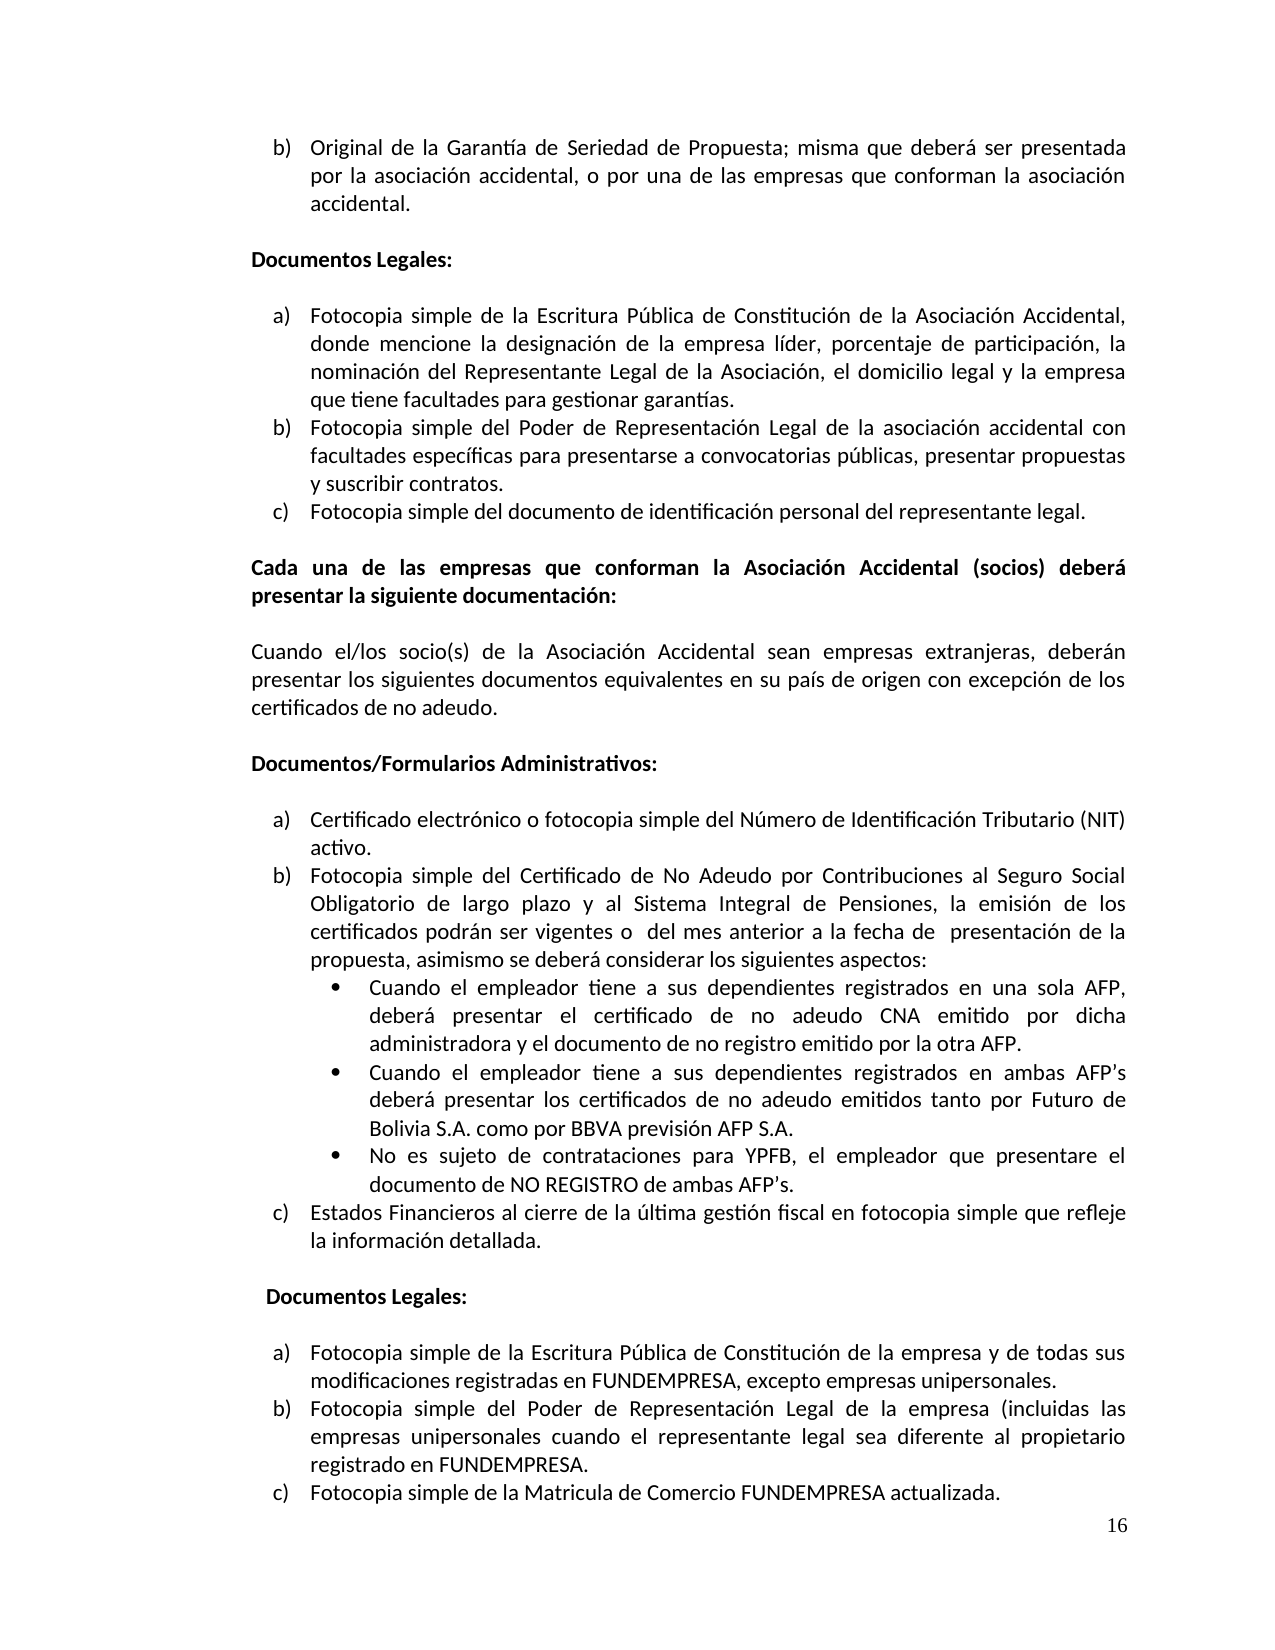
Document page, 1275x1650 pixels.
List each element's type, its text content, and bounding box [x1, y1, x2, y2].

list Fotocopia simple de la Escritura Pública de Constitución de la Asociación Accidental, donde mencione la designación de la empresa líder, porcentaje de participación, la nominación del Representante Legal de la Asociación, el domicilio legal y la empresa que tiene facultades para gestionar garantías. [273, 301, 1127, 413]
text Cada una de las empresas que conforman la Asociación Accidental (socios) deberá presentar la siguiente documentación: [251, 553, 1127, 609]
list Fotocopia simple del Certificado de No Adeudo por Contribuciones al Seguro Social Obligatorio de largo plazo y al Sistema Integral de Pensiones, la emisión de los certificados podrán ser vigentes o del mes anterior a la fecha de presentación de la propuesta, asimismo se deberá considerar los siguientes aspectos: [273, 861, 1127, 973]
list Cuando el empleador tiene a sus dependientes registrados en una sola AFP, deberá presentar el certificado de no adeudo CNA emitido por dicha administradora y el documento de no registro emitido por la otra AFP. [332, 973, 1127, 1058]
list Fotocopia simple del documento de identificación personal del representante legal. [273, 497, 1127, 525]
text Documentos Legales: [177, 245, 1127, 273]
list Original de la Garantía de Seriedad de Propuesta; misma que deberá ser presentada por la asociación accidental, o por una de las empresas que conforman la asociación accidental. [273, 133, 1127, 217]
text Cuando el/los socio(s) de la Asociación Accidental sean empresas extranjeras, deberán presentar los siguientes documentos equivalentes en su país de origen con excepción de los certificados de no adeudo. [251, 637, 1127, 721]
list Cuando el empleador tiene a sus dependientes registrados en ambas AFP’s deberá presentar los certificados de no adeudo emitidos tanto por Futuro de Bolivia S.A. como por BBVA previsión AFP S.A. [332, 1058, 1127, 1142]
list Fotocopia simple de la Matricula de Comercio FUNDEMPRESA actualizada. [273, 1478, 1127, 1506]
list Fotocopia simple del Poder de Representación Legal de la asociación accidental con facultades específicas para presentarse a convocatorias públicas, presentar propuestas y suscribir contratos. [273, 413, 1127, 497]
list Fotocopia simple del Poder de Representación Legal de la empresa (incluidas las empresas unipersonales cuando el representante legal sea diferente al propietario registrado en FUNDEMPRESA. [273, 1394, 1127, 1478]
list Estados Financieros al cierre de la última gestión fiscal en fotocopia simple que refleje la información detallada. [273, 1198, 1127, 1254]
list No es sujeto de contrataciones para YPFB, el empleador que presentare el documento de NO REGISTRO de ambas AFP’s. [332, 1142, 1127, 1198]
text Documentos Legales: [177, 1282, 1127, 1310]
text Documentos/Formularios Administrativos: [177, 749, 1127, 777]
list Fotocopia simple de la Escritura Pública de Constitución de la empresa y de todas sus modificaciones registradas en FUNDEMPRESA, excepto empresas unipersonales. [273, 1338, 1127, 1394]
list Certificado electrónico o fotocopia simple del Número de Identificación Tributario (NIT) activo. [273, 805, 1127, 861]
